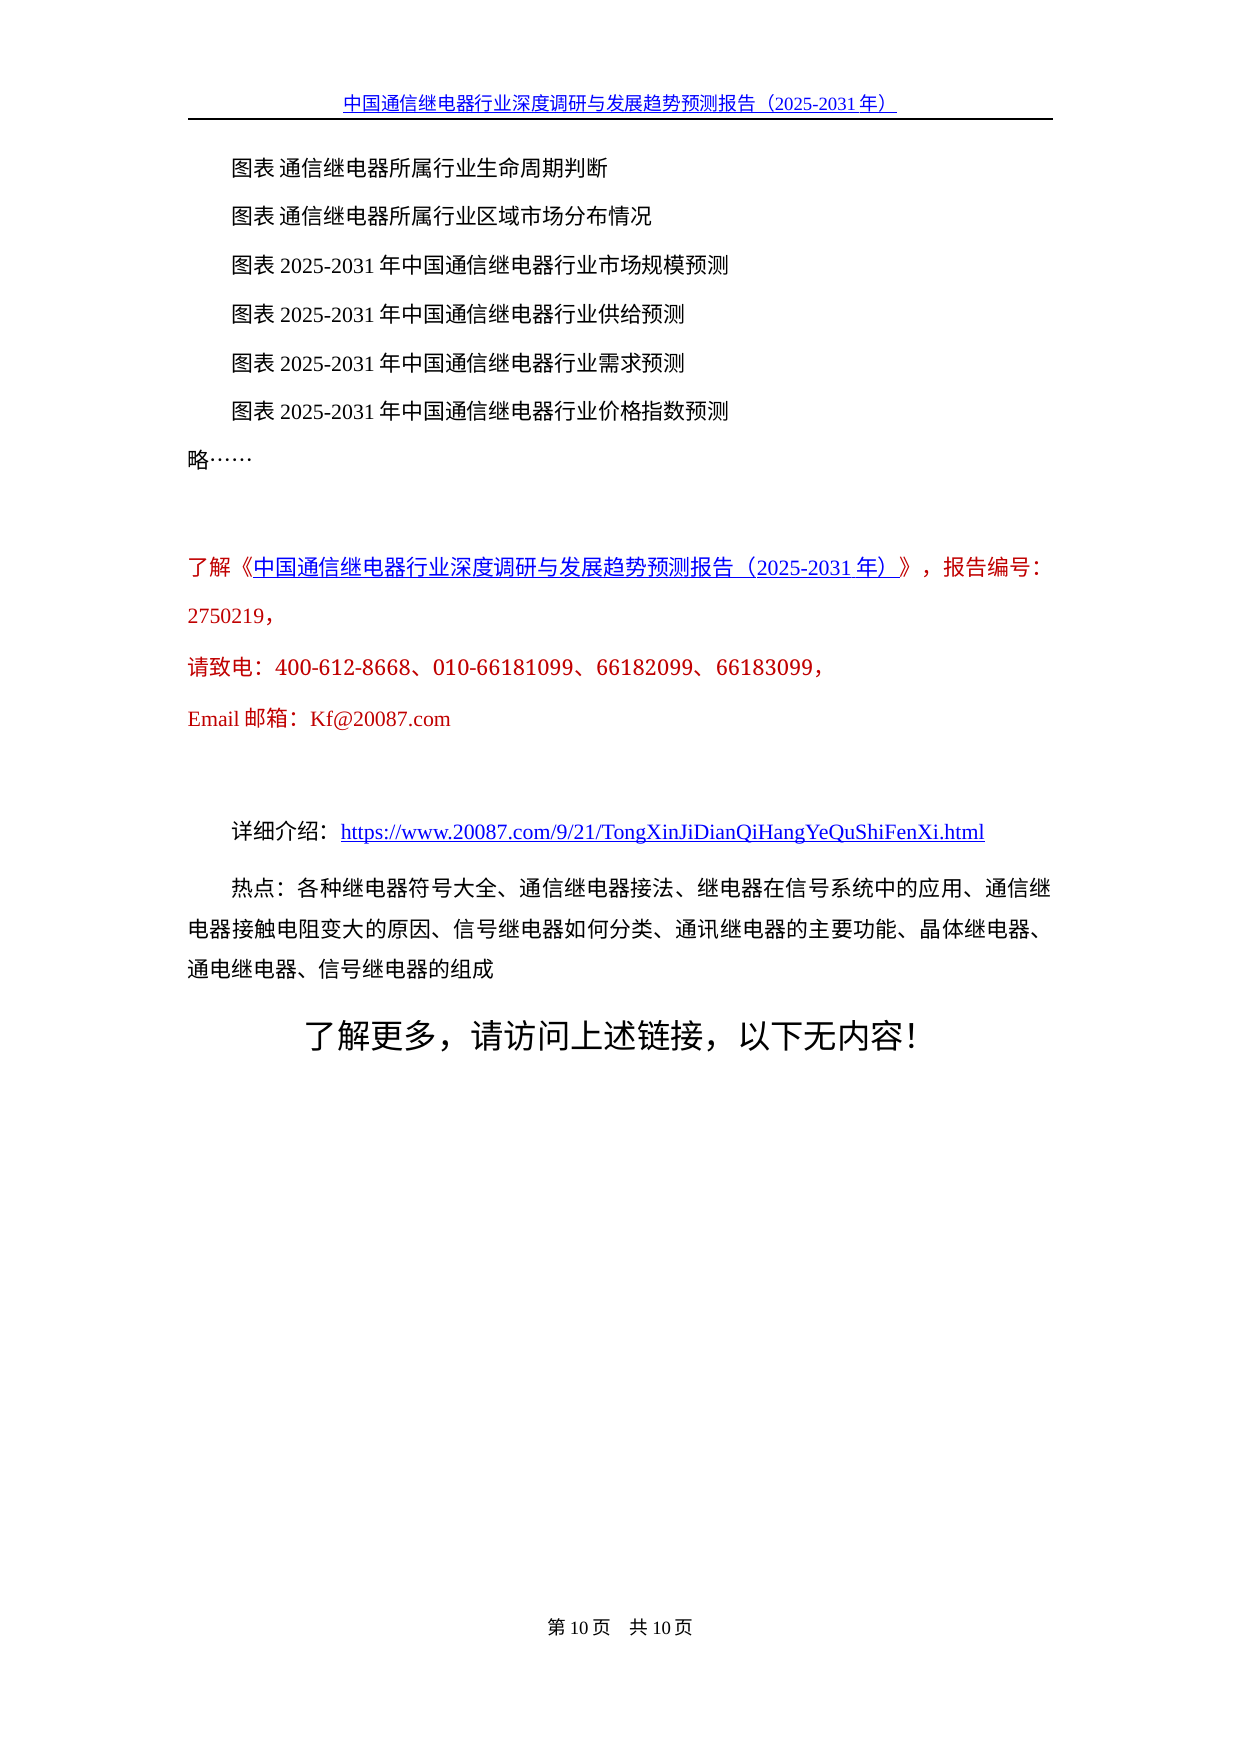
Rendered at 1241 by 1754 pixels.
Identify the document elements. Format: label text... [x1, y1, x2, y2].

title 了解更多，请访问上述链接，以下无内容！ [187, 1002, 1053, 1067]
text 请致电：400-612-8668、010-66181099、66182099、66183099， [187, 649, 1053, 682]
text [187, 150, 1053, 475]
text 热点：各种继电器符号大全、通信继电器接法、继电器在信号系统中的应用、通信继电器接触电阻变大的原因、信号继电器如何分类、通讯继电器的主要功能、晶体继电器、通电继电器、信号继电器的组成 [187, 871, 1053, 984]
text Email邮箱：Kf@20087.com [187, 701, 1053, 733]
text 详细介绍：https://www.20087.com/9/21/TongXinJiDianQiHangYeQuShiFenXi.html [187, 814, 1053, 846]
text 了解《中国通信继电器行业深度调研与发展趋势预测报告（2025-2031年）》，报告编号：2750219， [187, 549, 1053, 630]
